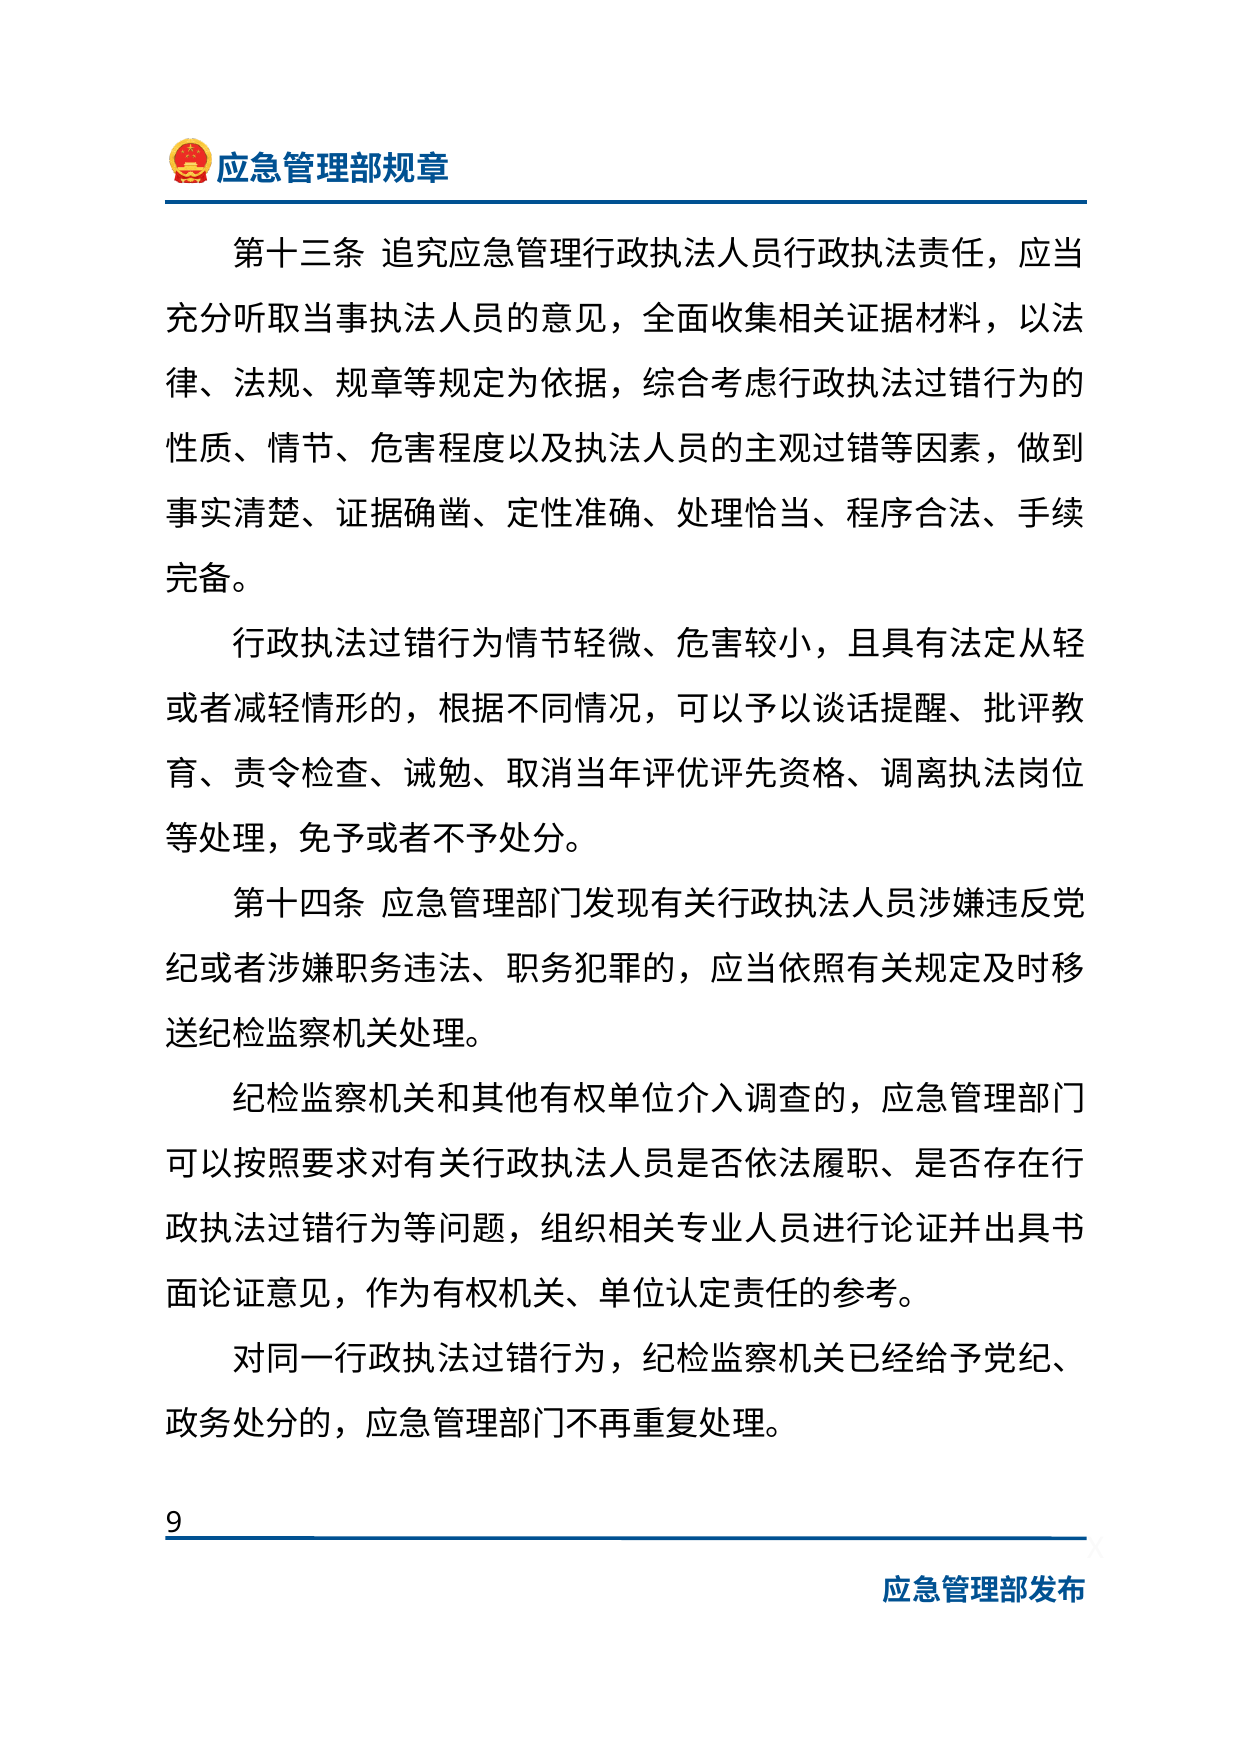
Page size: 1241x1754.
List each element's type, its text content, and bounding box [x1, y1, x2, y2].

text 行政执法过错行为情节轻微、危害较小，且具有法定从轻或者减轻情形的，根据不同情况，可以予以谈话提醒、批评教育、责令检查、诫勉、取消当年评优评先资格、调离执法岗位等处理，免予或者不予处分。 [165, 609, 1087, 869]
text 纪检监察机关和其他有权单位介入调查的，应急管理部门可以按照要求对有关行政执法人员是否依法履职、是否存在行政执法过错行为等问题，组织相关专业人员进行论证并出具书面论证意见，作为有权机关、单位认定责任的参考。 [165, 1064, 1087, 1324]
text 第十四条 应急管理部门发现有关行政执法人员涉嫌违反党纪或者涉嫌职务违法、职务犯罪的，应当依照有关规定及时移送纪检监察机关处理。 [165, 869, 1087, 1064]
text 对同一行政执法过错行为，纪检监察机关已经给予党纪、政务处分的，应急管理部门不再重复处理。 [165, 1324, 1087, 1454]
text 第十三条 追究应急管理行政执法人员行政执法责任，应当充分听取当事执法人员的意见，全面收集相关证据材料，以法律、法规、规章等规定为依据，综合考虑行政执法过错行为的性质、情节、危害程度以及执法人员的主观过错等因素，做到事实清楚、证据确凿、定性准确、处理恰当、程序合法、手续完备。 [165, 219, 1087, 609]
picture [165, 136, 216, 187]
